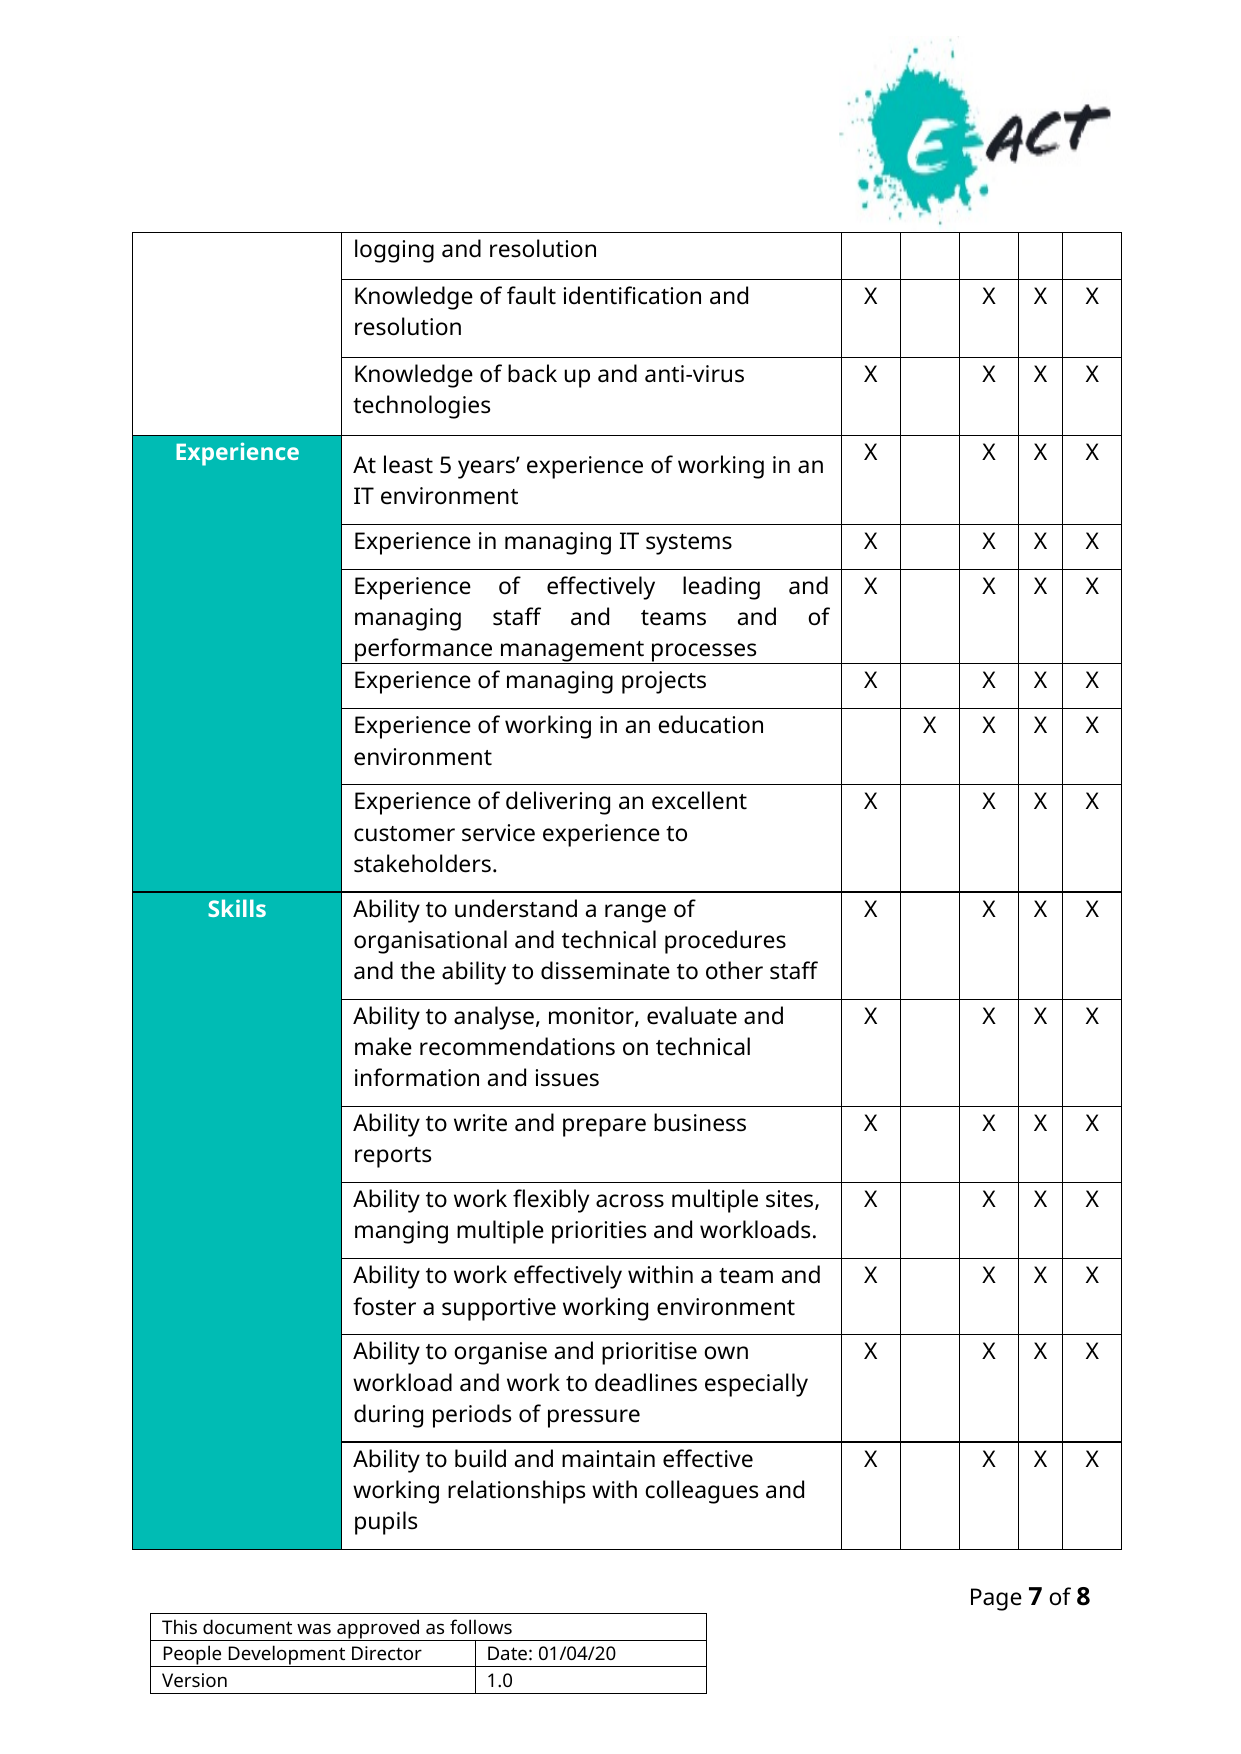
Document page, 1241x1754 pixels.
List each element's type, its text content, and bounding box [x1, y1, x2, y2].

table_cell X [1019, 1443, 1062, 1549]
table_cell Ability to organise and prioritise own workload and work to deadlines especially during periods of pressure [342, 1335, 841, 1441]
table_cell At least 5 years’ experience of working in an IT environment [342, 436, 841, 524]
table_cell X [1063, 1259, 1121, 1334]
table_cell Experience in managing IT systems [342, 525, 841, 568]
table_cell [901, 1335, 959, 1441]
table_cell X [1063, 358, 1121, 435]
table_cell [901, 1443, 959, 1549]
table_cell X [1019, 1000, 1062, 1106]
table_cell X [1019, 525, 1062, 568]
table_cell X [901, 709, 959, 784]
table_cell X [842, 233, 900, 279]
table_cell X [960, 358, 1018, 435]
table_cell X [1063, 436, 1121, 524]
table_cell X [960, 280, 1018, 357]
table_cell X [842, 1183, 900, 1258]
table_cell X [1019, 893, 1062, 999]
table_cell Ability to analyse, monitor, evaluate and make recommendations on technical information and issues [342, 1000, 841, 1106]
table_cell X [1063, 664, 1121, 708]
table_cell X [842, 1259, 900, 1334]
table_cell Experience of delivering an excellent customer service experience to stakeholders. [342, 785, 841, 891]
table_cell [901, 436, 959, 524]
table_cell X [960, 893, 1018, 999]
table_cell X [960, 785, 1018, 891]
table_cell X [1019, 436, 1062, 524]
table_cell [901, 893, 959, 999]
table_cell [901, 358, 959, 435]
table_cell X [842, 893, 900, 999]
table_cell X [1063, 1107, 1121, 1182]
table_cell X [1019, 1259, 1062, 1334]
table_cell X [842, 525, 900, 568]
table_cell Experience of managing projects [342, 664, 841, 708]
table_cell X [1019, 664, 1062, 708]
table_cell X [960, 1335, 1018, 1441]
table_cell X [1063, 785, 1121, 891]
table_cell X [1019, 358, 1062, 435]
table_cell X [960, 525, 1018, 568]
table_cell X [842, 664, 900, 708]
table_cell [901, 664, 959, 708]
table_cell X [960, 1000, 1018, 1106]
table_cell X [1019, 1335, 1062, 1441]
table_cell X [842, 1443, 900, 1549]
table_cell X [1019, 1183, 1062, 1258]
table_cell X [842, 358, 900, 435]
table_cell X [1063, 893, 1121, 999]
table_cell X [960, 436, 1018, 524]
table_cell [901, 1107, 959, 1182]
table_cell Experience of working in an education environment [342, 709, 841, 784]
table_cell Ability to work flexibly across multiple sites, manging multiple priorities and workloads. [342, 1183, 841, 1258]
table_cell Knowledge of ICT Help Desk systems, call logging and resolution [342, 233, 841, 279]
table_cell X [1063, 233, 1121, 279]
table_cell Ability to understand a range of organisational and technical procedures and the ability to disseminate to other staff [342, 893, 841, 999]
table_cell X [960, 1107, 1018, 1182]
table_cell X [1063, 280, 1121, 357]
table_cell Ability to build and maintain effective working relationships with colleagues and pupils [342, 1443, 841, 1549]
table_cell Experience of effectively leading and managing staff and teams and of performance management processes [342, 570, 841, 663]
table_cell [901, 1183, 959, 1258]
table_cell [901, 1000, 959, 1106]
table_cell Knowledge of back up and anti-virus technologies [342, 358, 841, 435]
table_cell [901, 570, 959, 663]
table_cell [901, 280, 959, 357]
table_cell [901, 233, 959, 279]
table_cell X [960, 233, 1018, 279]
table_cell X [960, 1443, 1018, 1549]
table_cell Skills [133, 893, 341, 1549]
table_cell X [1063, 709, 1121, 784]
table_cell X [960, 570, 1018, 663]
table_cell X [1019, 709, 1062, 784]
table_cell X [1063, 1000, 1121, 1106]
table_cell X [1063, 570, 1121, 663]
table_cell X [1063, 1335, 1121, 1441]
table_cell [901, 785, 959, 891]
table_cell X [1019, 233, 1062, 279]
table_cell X [960, 1259, 1018, 1334]
table_cell X [1019, 785, 1062, 891]
table_cell X [842, 570, 900, 663]
table_cell X [1063, 525, 1121, 568]
table_cell X [842, 1000, 900, 1106]
table_cell X [842, 785, 900, 891]
table_cell X [1063, 1183, 1121, 1258]
table_cell X [1063, 1443, 1121, 1549]
table_cell X [960, 709, 1018, 784]
table_cell X [1019, 1107, 1062, 1182]
table_cell Ability to write and prepare business reports [342, 1107, 841, 1182]
table_cell [901, 525, 959, 568]
table_cell X [842, 1107, 900, 1182]
table_cell X [842, 280, 900, 357]
table_cell [901, 1259, 959, 1334]
table_cell Ability to work effectively within a team and foster a supportive working environment [342, 1259, 841, 1334]
table_cell Experience [133, 436, 341, 891]
table_cell X [1019, 570, 1062, 663]
table_cell [842, 709, 900, 784]
picture [839, 36, 1111, 232]
table_cell X [842, 436, 900, 524]
table_cell X [960, 1183, 1018, 1258]
table_cell X [1019, 280, 1062, 357]
table_cell X [842, 1335, 900, 1441]
table_cell Knowledge of fault identification and resolution [342, 280, 841, 357]
table_cell X [960, 664, 1018, 708]
